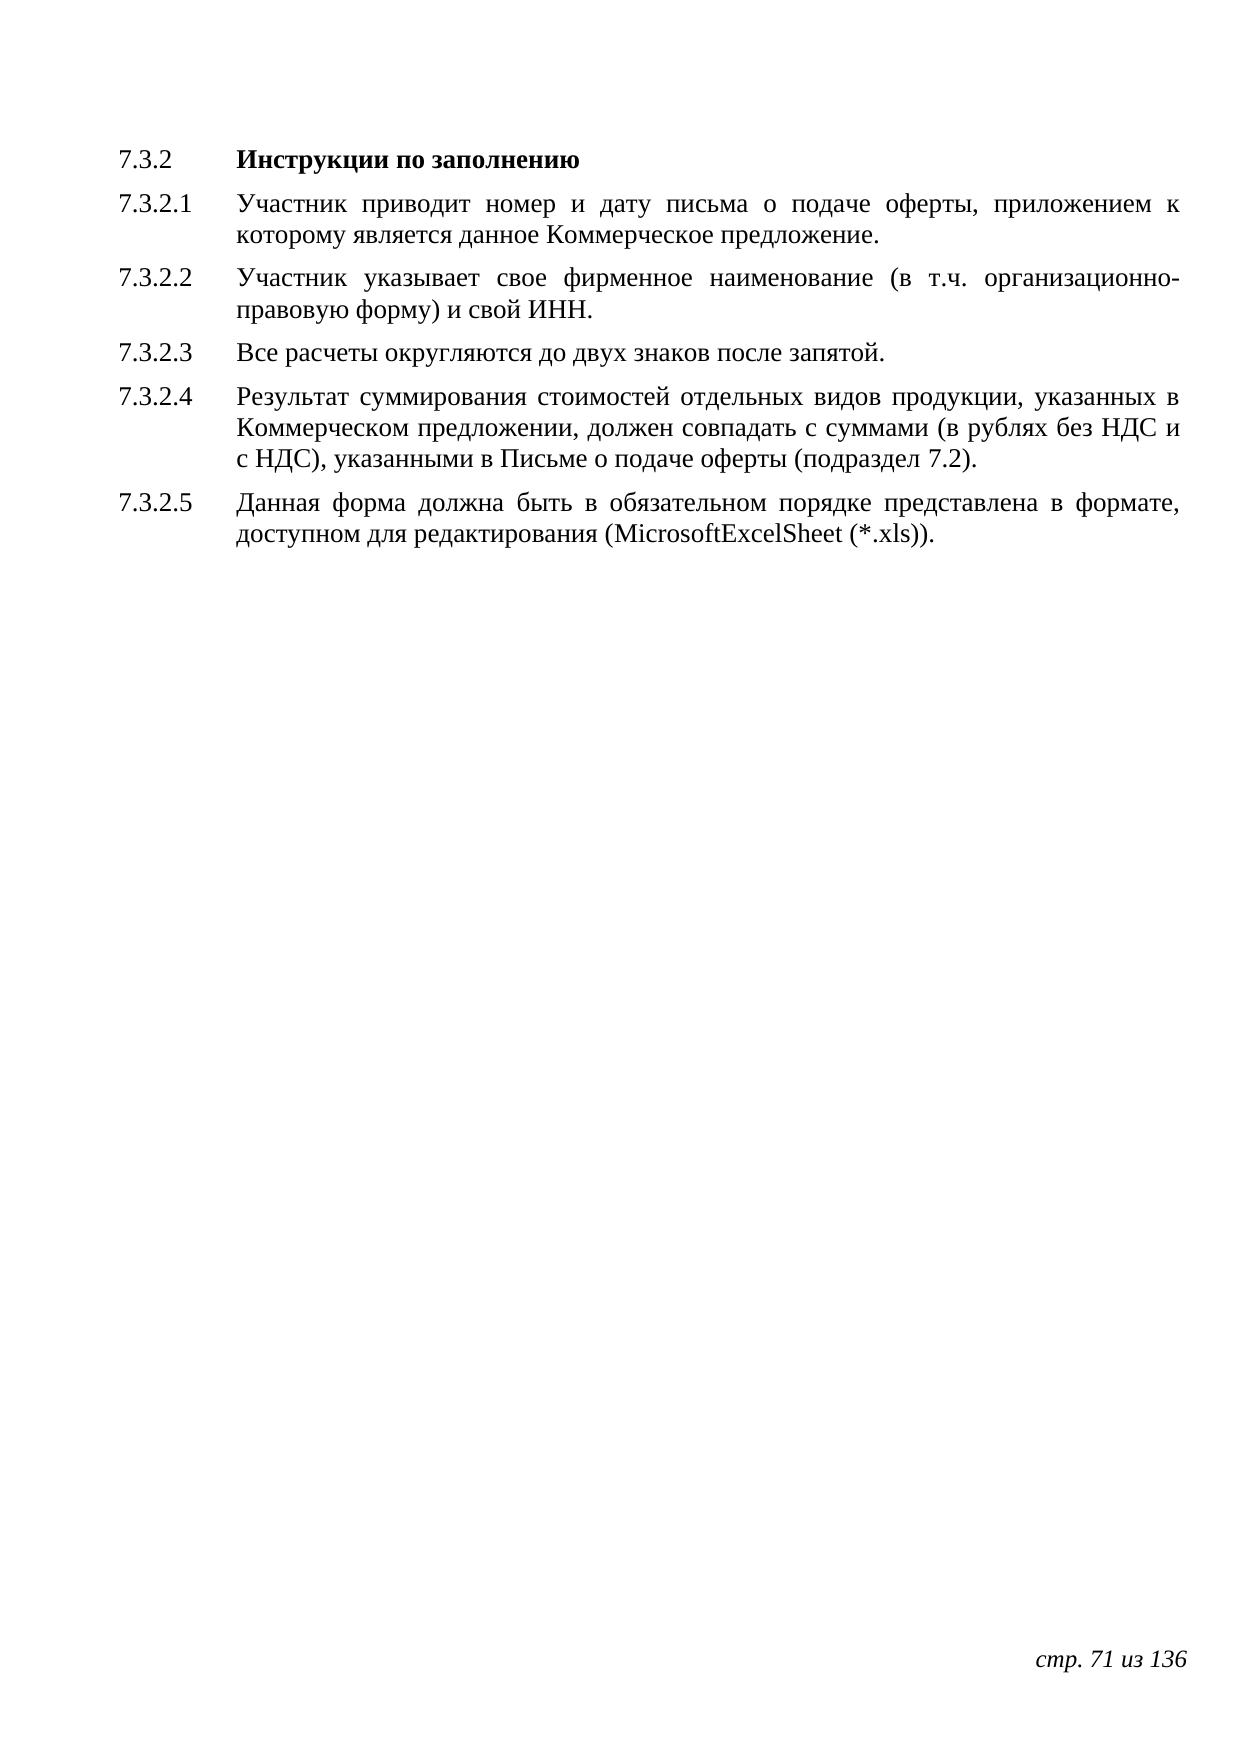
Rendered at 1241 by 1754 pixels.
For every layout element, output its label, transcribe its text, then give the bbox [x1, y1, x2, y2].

text Инструкции по заполнению [118, 143, 1181, 174]
text Результат суммирования стоимостей отдельных видов продукции, указанных в Коммерческом предложении, должен совпадать с суммами (в рублях без НДС и с НДС), указанными в Письме о подаче оферты (подраздел 7.2). [118, 380, 1181, 473]
text Все расчеты округляются до двух знаков после запятой. [118, 336, 1181, 367]
text Участник приводит номер и дату письма о подаче оферты, приложением к которому является данное Коммерческое предложение. [118, 187, 1181, 249]
text Данная форма должна быть в обязательном порядке представлена в формате, доступном для редактирования (MicrosoftExcelSheet (*.xls)). [118, 486, 1181, 548]
text Участник указывает свое фирменное наименование (в т.ч. организационно-правовую форму) и свой ИНН. [118, 262, 1181, 324]
